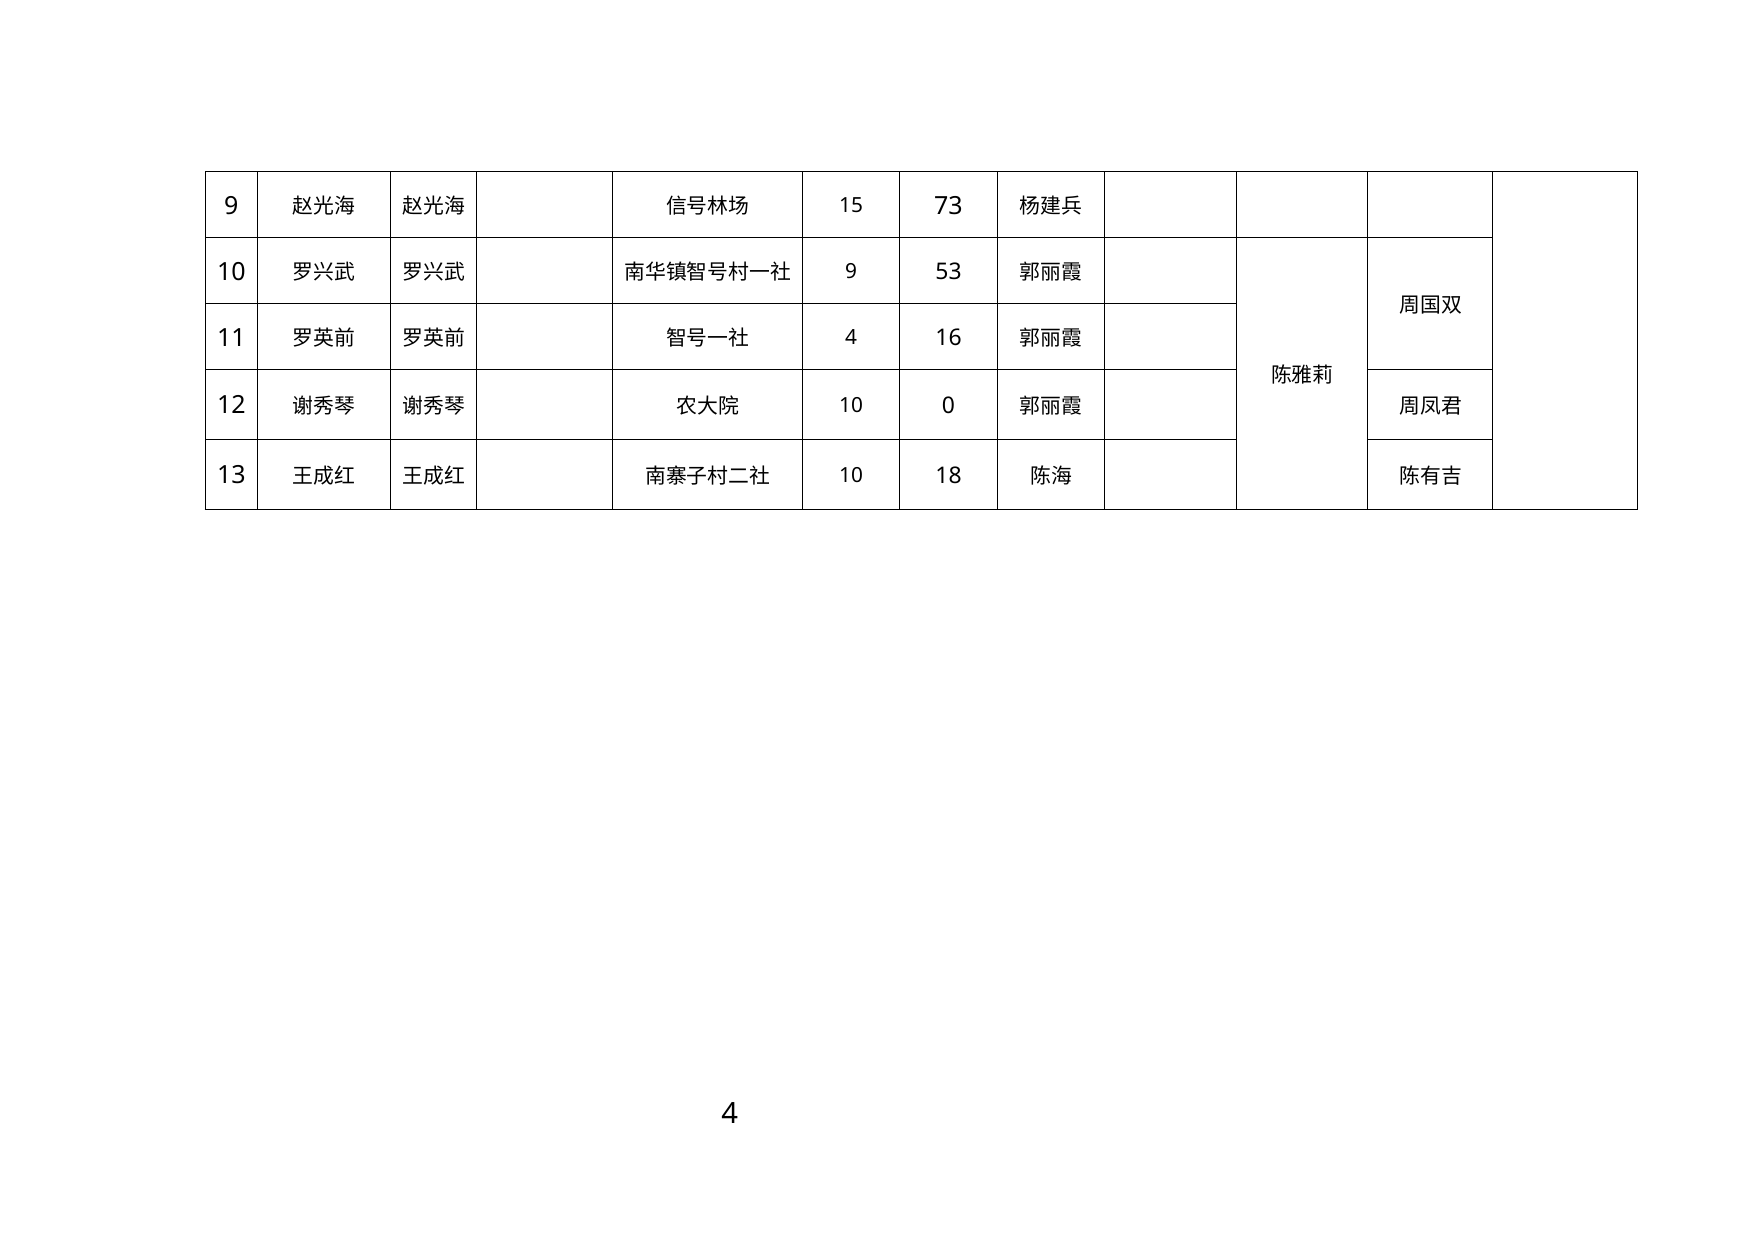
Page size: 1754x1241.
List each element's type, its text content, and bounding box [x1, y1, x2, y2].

table_cell 郭丽霞 [998, 304, 1104, 369]
table_cell 杨建兵 [998, 172, 1104, 237]
table_cell 赵光海 [258, 172, 390, 237]
table_cell [1105, 304, 1236, 369]
table_cell 赵光海 [391, 172, 476, 237]
table_cell [477, 370, 612, 438]
table_cell [1105, 370, 1236, 438]
table_cell 73 [900, 172, 997, 237]
table_cell 南寨子村二社 [613, 440, 802, 509]
table_cell 陈海 [998, 440, 1104, 509]
table_cell 陈有吉 [1368, 440, 1492, 509]
table_cell 南华镇智号村一社 [613, 238, 802, 303]
table_cell 0 [900, 370, 997, 438]
table_cell 谢秀琴 [258, 370, 390, 438]
table_cell [1105, 172, 1236, 237]
table_cell 9 [803, 238, 899, 303]
table_cell 罗兴武 [391, 238, 476, 303]
table_cell 周凤君 [1368, 370, 1492, 438]
table_cell 10 [803, 440, 899, 509]
table_cell 罗兴武 [258, 238, 390, 303]
table_cell 18 [900, 440, 997, 509]
table_cell 罗英前 [391, 304, 476, 369]
table_cell 16 [900, 304, 997, 369]
table_cell 53 [900, 238, 997, 303]
table_cell 王成红 [391, 440, 476, 509]
table_cell [1105, 238, 1236, 303]
table_cell 15 [803, 172, 899, 237]
table_cell 10 [206, 238, 257, 303]
table_cell 郭丽霞 [998, 370, 1104, 438]
table_cell 农大院 [613, 370, 802, 438]
table_cell [477, 238, 612, 303]
table_cell 11 [206, 304, 257, 369]
table_cell 王成红 [258, 440, 390, 509]
table_cell 罗英前 [258, 304, 390, 369]
table_cell 谢秀琴 [391, 370, 476, 438]
table_cell 陈雅莉 [1237, 238, 1367, 509]
table_cell 信号林场 [613, 172, 802, 237]
table_cell 4 [803, 304, 899, 369]
table_cell 9 [206, 172, 257, 237]
table_cell 12 [206, 370, 257, 438]
table_cell [1105, 440, 1236, 509]
table_cell 智号一社 [613, 304, 802, 369]
table_cell [477, 304, 612, 369]
table_cell 10 [803, 370, 899, 438]
table_cell [477, 172, 612, 237]
table_cell 周国双 [1368, 238, 1492, 369]
table_cell [477, 440, 612, 509]
table_cell 郭丽霞 [998, 238, 1104, 303]
table_cell 13 [206, 440, 257, 509]
